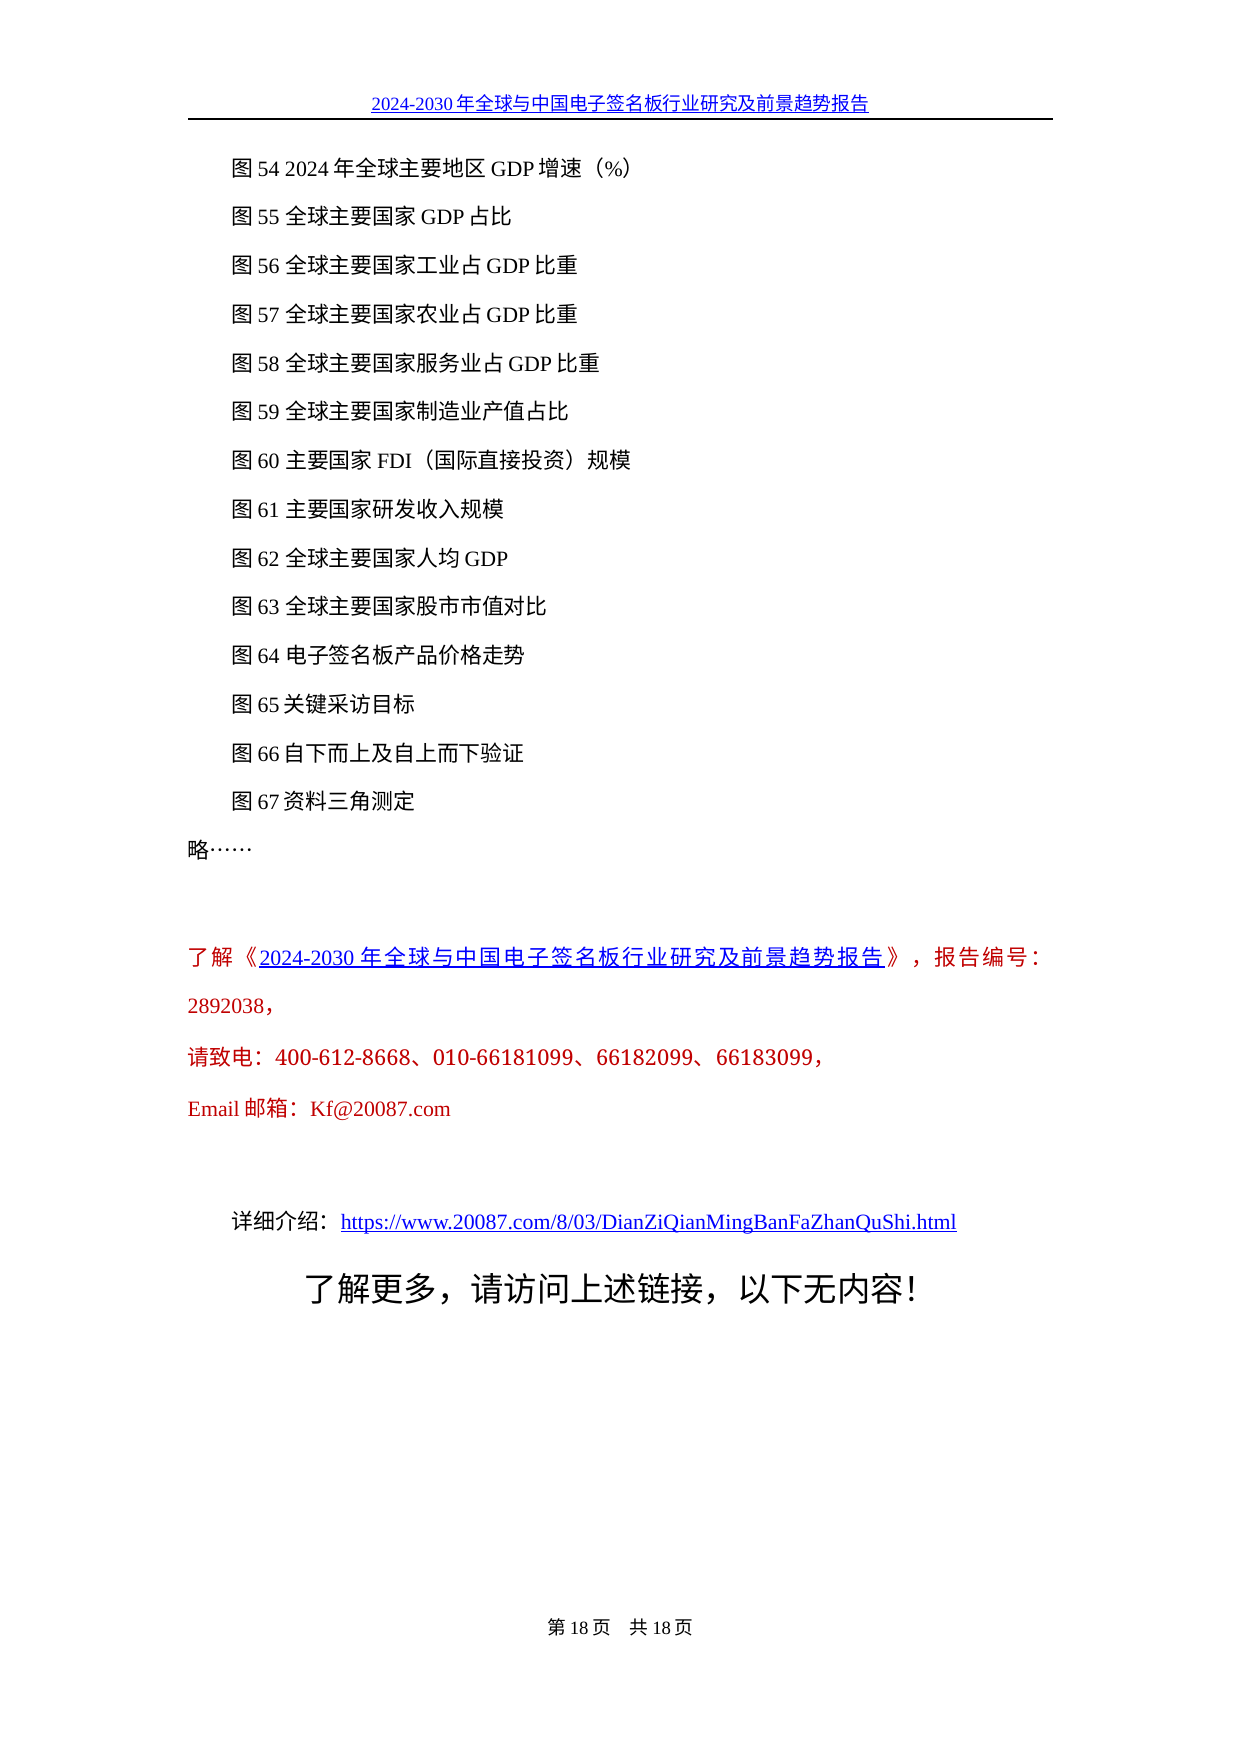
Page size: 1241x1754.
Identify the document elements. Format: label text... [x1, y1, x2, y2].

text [187, 150, 1053, 865]
title 了解更多，请访问上述链接，以下无内容！ [187, 1254, 1053, 1319]
text 了解《2024-2030年全球与中国电子签名板行业研究及前景趋势报告》，报告编号：2892038， [187, 939, 1053, 1020]
text 详细介绍：https://www.20087.com/8/03/DianZiQianMingBanFaZhanQuShi.html [187, 1204, 1053, 1236]
text Email邮箱：Kf@20087.com [187, 1091, 1053, 1123]
text 请致电：400-612-8668、010-66181099、66182099、66183099， [187, 1039, 1053, 1072]
